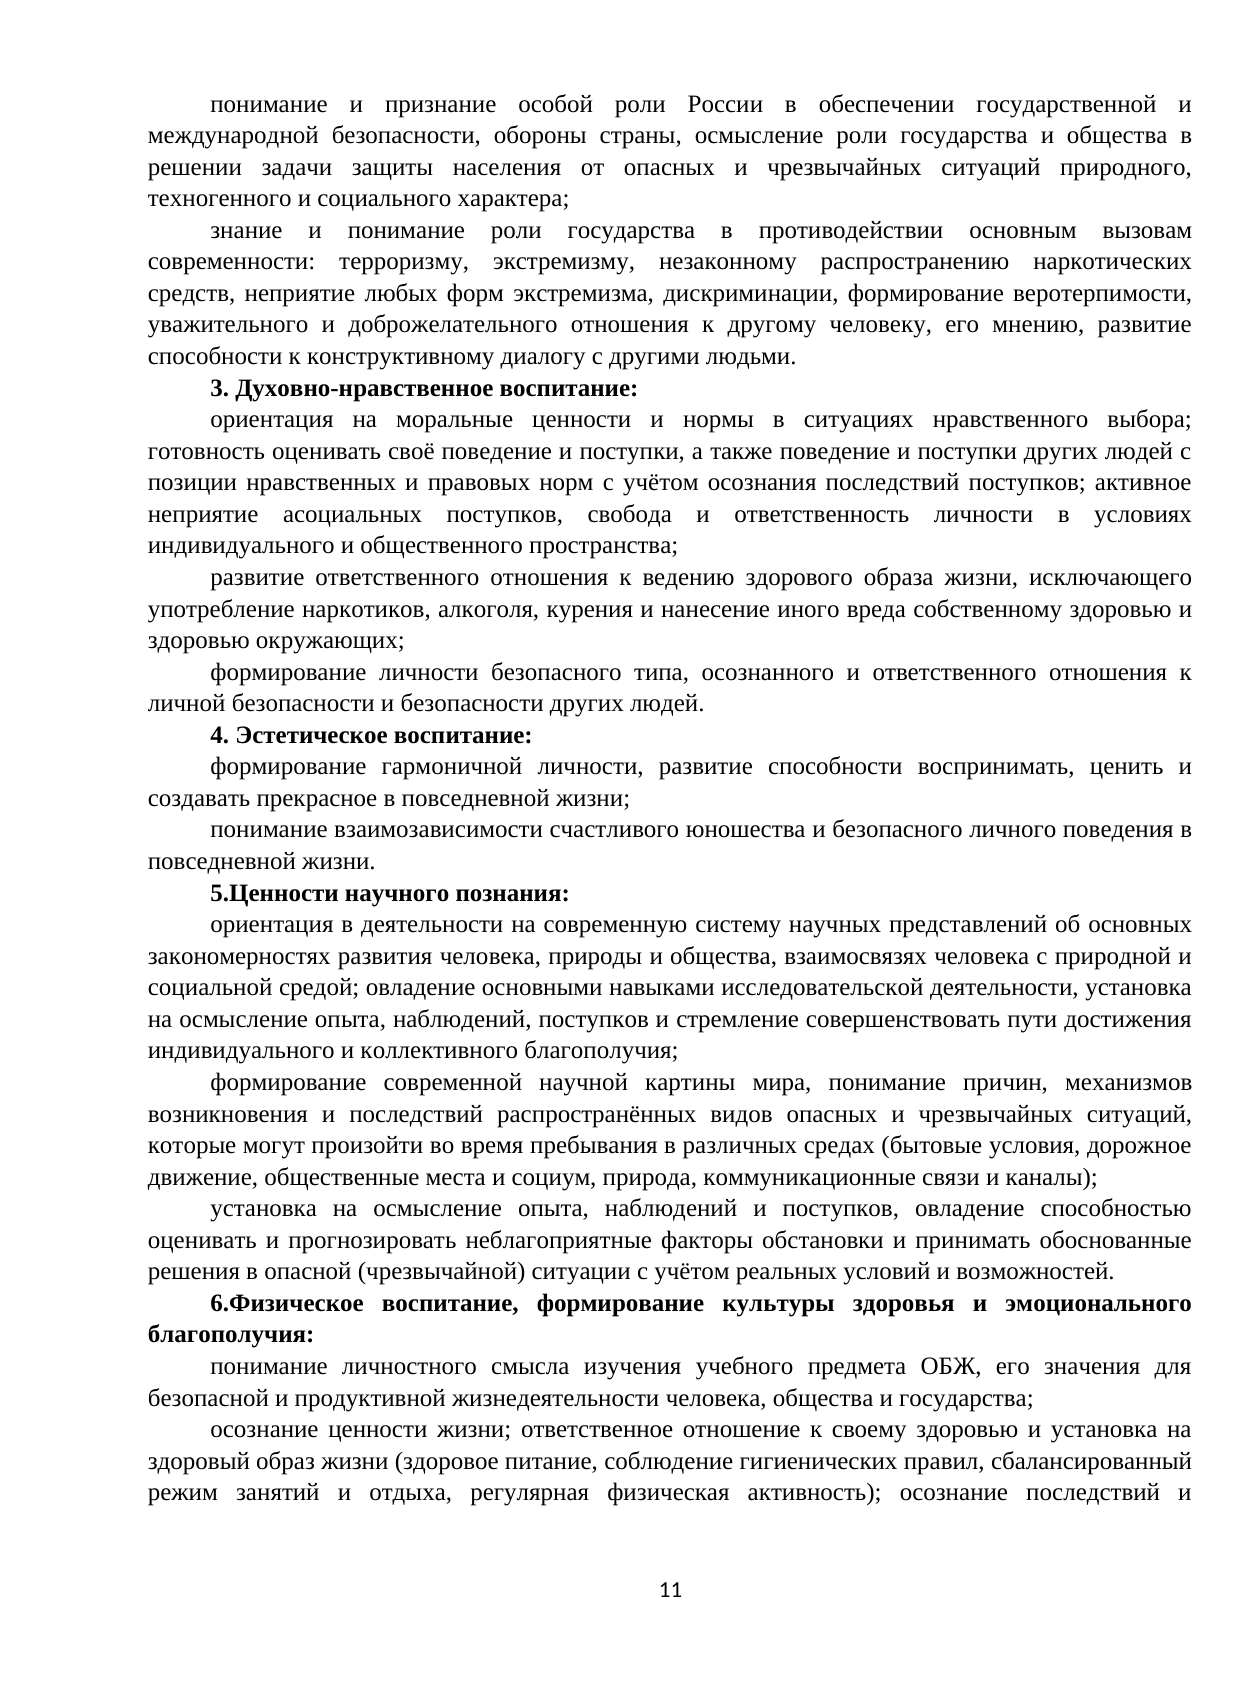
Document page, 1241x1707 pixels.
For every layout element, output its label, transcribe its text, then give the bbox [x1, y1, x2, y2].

text развитие ответственного отношения к ведению здорового образа жизни, исключающего употребление наркотиков, алкоголя, курения и нанесение иного вреда собственному здоровью и здоровью окружающих; [148, 562, 1193, 654]
text формирование современной научной картины мира, понимание причин, механизмов возникновения и последствий распространённых видов опасных и чрезвычайных ситуаций, которые могут произойти во время пребывания в различных средах (бытовые условия, дорожное движение, общественные места и социум, природа, коммуникационные связи и каналы); [148, 1067, 1193, 1191]
text ориентация на моральные ценности и нормы в ситуациях нравственного выбора; готовность оценивать своё поведение и поступки, а также поведение и поступки других людей с позиции нравственных и правовых норм с учётом осознания последствий поступков; активное неприятие асоциальных поступков, свобода и ответственность личности в условиях индивидуального и общественного пространства; [148, 404, 1193, 559]
text понимание личностного смысла изучения учебного предмета ОБЖ, его значения для безопасной и продуктивной жизнедеятельности человека, общества и государства; [148, 1351, 1193, 1411]
text 4. Эстетическое воспитание: [148, 720, 1193, 749]
text знание и понимание роли государства в противодействии основным вызовам современности: терроризму, экстремизму, незаконному распространению наркотических средств, неприятие любых форм экстремизма, дискриминации, формирование веротерпимости, уважительного и доброжелательного отношения к другому человеку, его мнению, развитие способности к конструктивному диалогу с другими людьми. [148, 215, 1193, 370]
text 3. Духовно-нравственное воспитание: [148, 373, 1193, 401]
text формирование гармоничной личности, развитие способности воспринимать, ценить и создавать прекрасное в повседневной жизни; [148, 751, 1193, 812]
text установка на осмысление опыта, наблюдений и поступков, овладение способностью оценивать и прогнозировать неблагоприятные факторы обстановки и принимать обоснованные решения в опасной (чрезвычайной) ситуации с учётом реальных условий и возможностей. [148, 1193, 1193, 1285]
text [148, 1414, 1193, 1506]
text 5.Ценности научного познания: [148, 878, 1193, 906]
text понимание и признание особой роли России в обеспечении государственной и международной безопасности, обороны страны, осмысление роли государства и общества в решении задачи защиты населения от опасных и чрезвычайных ситуаций природного, техногенного и социального характера; [148, 89, 1193, 212]
text понимание взаимозависимости счастливого юношества и безопасного личного поведения в повседневной жизни. [148, 814, 1193, 875]
text формирование личности безопасного типа, осознанного и ответственного отношения к личной безопасности и безопасности других людей. [148, 657, 1193, 717]
text ориентация в деятельности на современную систему научных представлений об основных закономерностях развития чело­века, природы и общества, взаимосвязях человека с природной и социальной средой; овладение основными навыками исследовательской деятельности, установка на осмысление опыта, наблюдений, поступков и стремление совершенствовать пути достижения индивидуального и коллективного благополучия; [148, 909, 1193, 1064]
text 6.Физическое воспитание, формирование культуры здоровья и эмоционального благополучия: [148, 1288, 1193, 1348]
